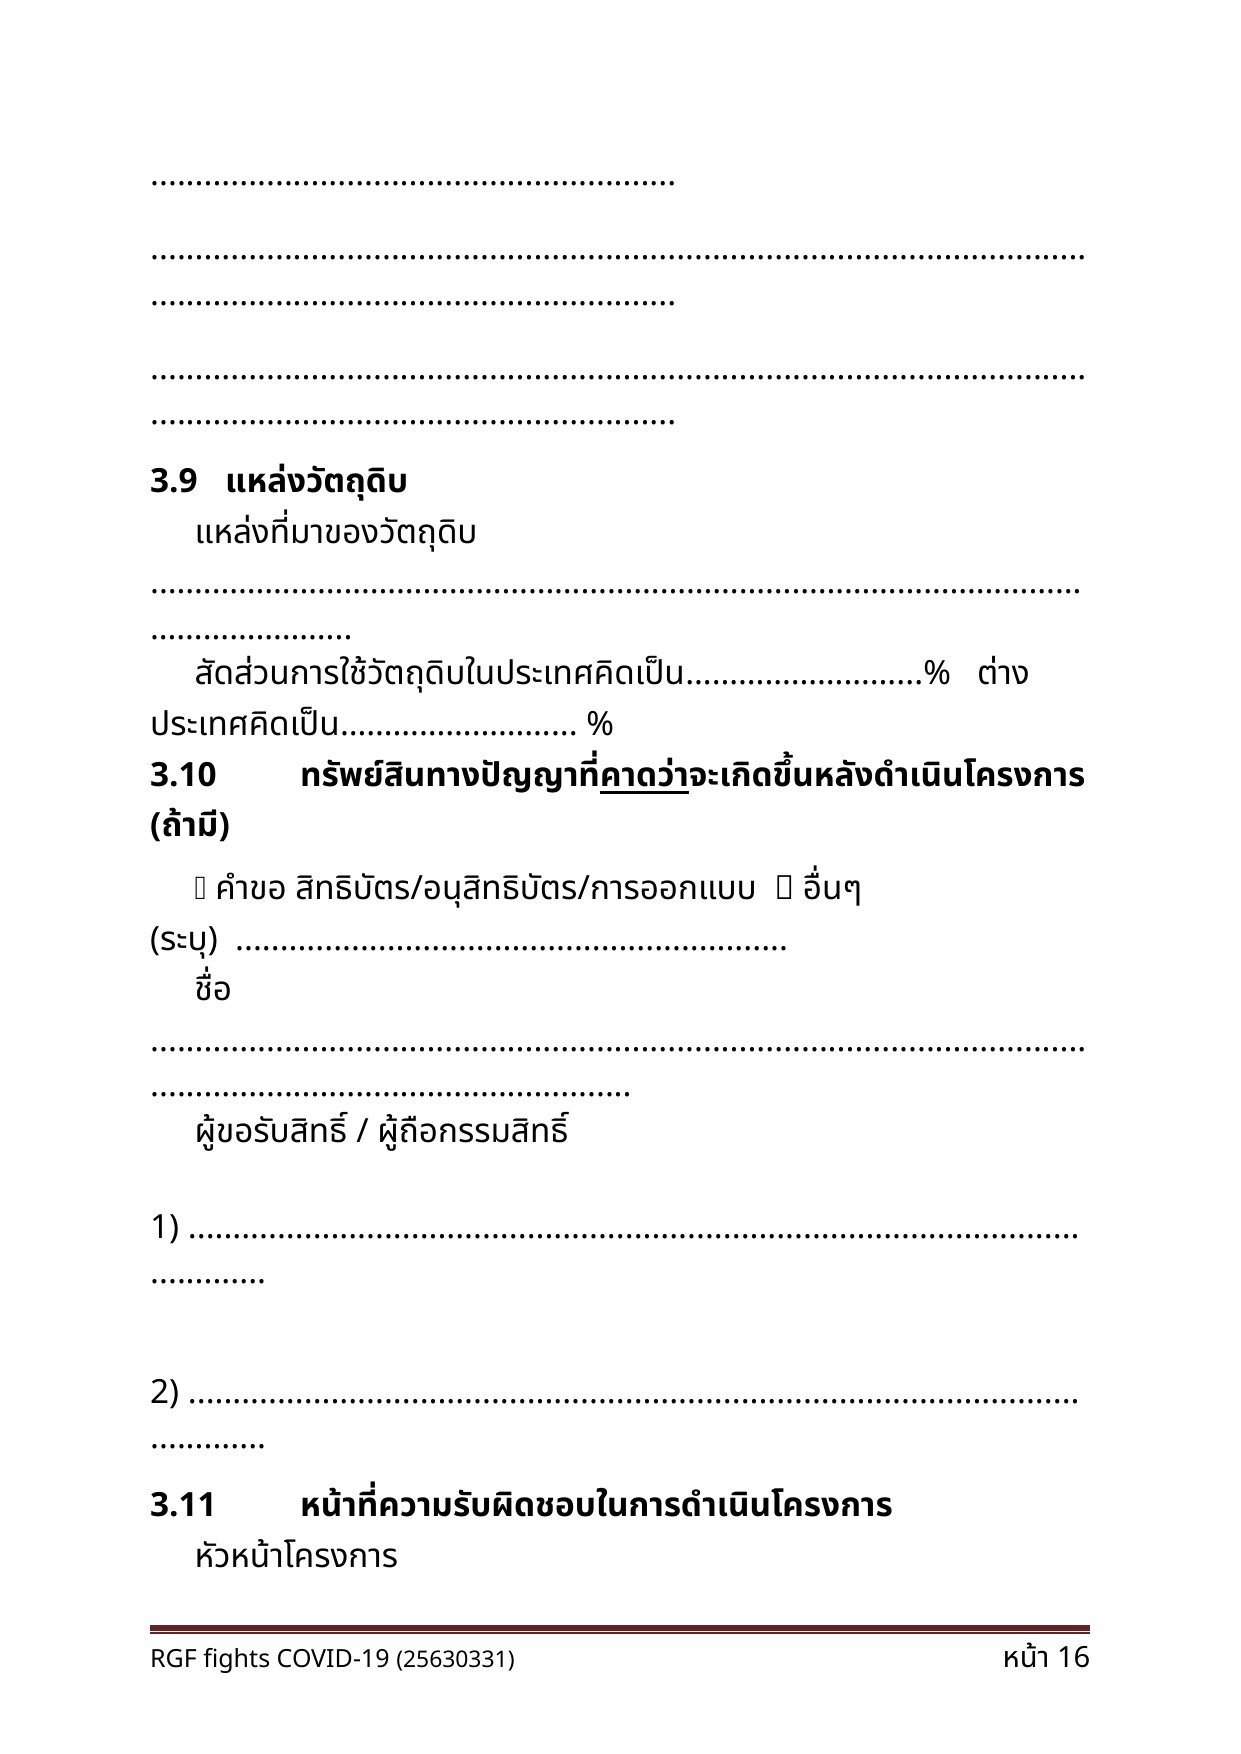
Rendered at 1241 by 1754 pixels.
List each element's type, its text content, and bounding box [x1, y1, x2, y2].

text 3.10 ทรัพย์สินทางปัญญาที่คาดว่าจะเกิดขึ้นหลังดำเนินโครงการ (ถ้ามี) [150, 750, 1090, 852]
text ผู้ขอรับสิทธิ์ / ผู้ถือกรรมสิทธิ์ 1) ................................................................................................................. [150, 1107, 1090, 1293]
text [150, 150, 1090, 195]
text แหล่งที่มาของวัตถุดิบ .……………………………………………………………………………………………………………….. [150, 508, 1090, 649]
text สัดส่วนการใช้วัตถุดิบในประเทศคิดเป็น……………………...% ต่างประเทศคิดเป็น……………………... % [150, 649, 1090, 750]
text 3.11 หน้าที่ความรับผิดชอบในการดำเนินโครงการ [150, 1481, 1090, 1532]
text 3.9 แหล่งวัตถุดิบ [150, 457, 1090, 508]
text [150, 1532, 1090, 1582]
text คำขอ สิทธิบัตร/อนุสิทธิบัตร/การออกแบบ อื่นๆ (ระบุ) .............................................................. [150, 864, 1090, 965]
text ชื่อ ............................................................................................................................................................... [150, 965, 1090, 1107]
text 2) ................................................................................................................. [150, 1293, 1090, 1458]
